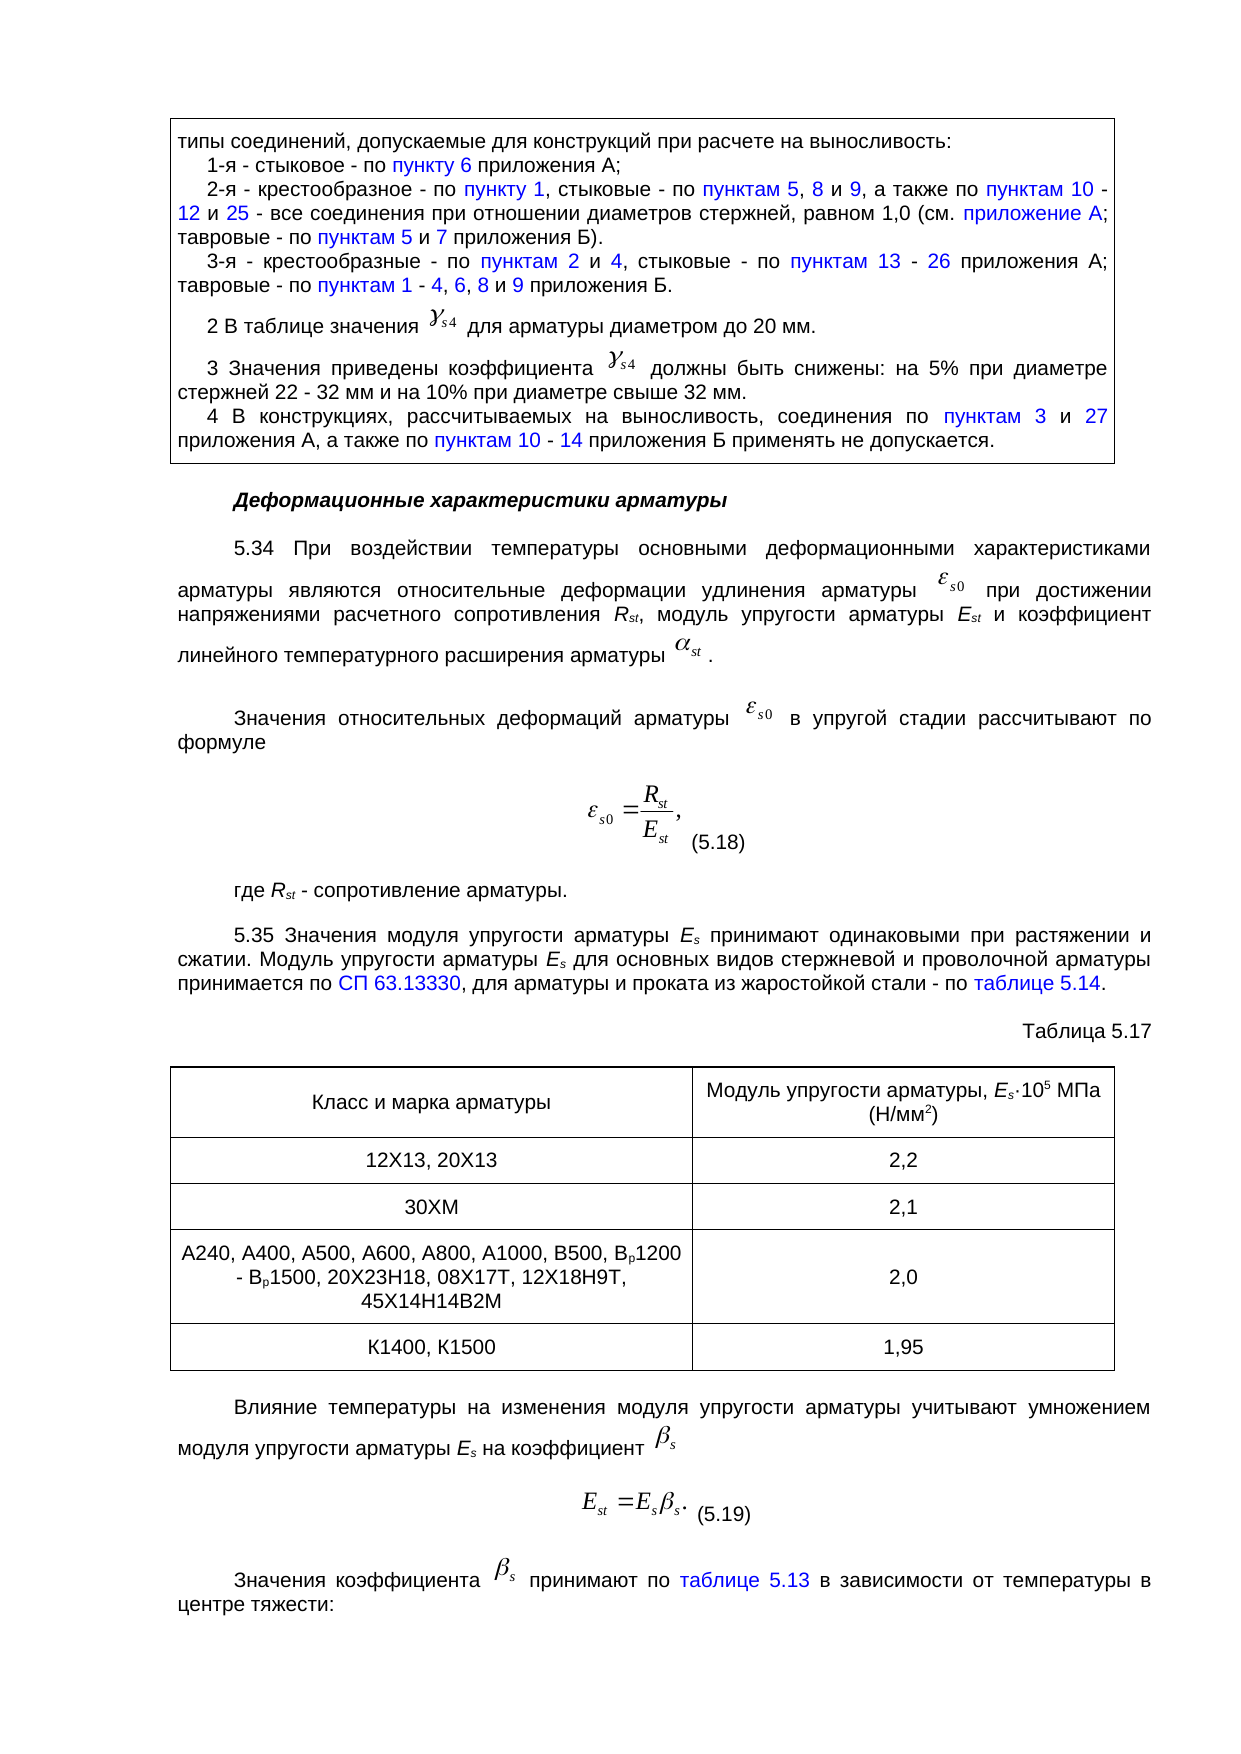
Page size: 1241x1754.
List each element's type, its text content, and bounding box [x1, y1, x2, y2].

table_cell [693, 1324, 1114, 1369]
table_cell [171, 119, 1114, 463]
text Таблица 5.17 [177, 1018, 1152, 1042]
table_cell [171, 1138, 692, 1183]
text 5.35 Значения модуля упругости арматуры Es принимают одинаковыми при растяжении и сжатии. Модуль упругости арматуры Es для основных видов стержневой и проволочной арматуры принимается по СП 63.13330, для арматуры и проката из жаростойкой стали - по таблице 5.14. [177, 923, 1152, 994]
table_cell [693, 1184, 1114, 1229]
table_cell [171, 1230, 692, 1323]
text 5.34 При воздействии температуры основными деформационными характеристиками арматуры являются относительные деформации удлинения арматуры при достижении напряжениями расчетного сопротивления Rst, модуль упругости арматуры Est и коэффициент линейного температурного расширения арматуры . [177, 536, 1152, 667]
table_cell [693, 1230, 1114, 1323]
text Значения относительных деформаций арматуры в упругой стадии рассчитывают по формуле [177, 688, 1152, 754]
text (5.19) [177, 1484, 1152, 1526]
text где Rst - сопротивление арматуры. [177, 878, 1152, 902]
title Деформационные характеристики арматуры [177, 488, 1152, 512]
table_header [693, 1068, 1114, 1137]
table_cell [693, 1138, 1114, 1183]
text Влияние температуры на изменения модуля упругости арматуры учитывают умножением модуля упругости арматуры Es на коэффициент [177, 1394, 1152, 1460]
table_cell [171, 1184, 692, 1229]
text Значения коэффициента принимают по таблице 5.13 в зависимости от температуры в центре тяжести: [177, 1550, 1152, 1616]
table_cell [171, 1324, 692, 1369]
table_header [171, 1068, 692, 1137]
text (5.18) [177, 778, 1152, 854]
